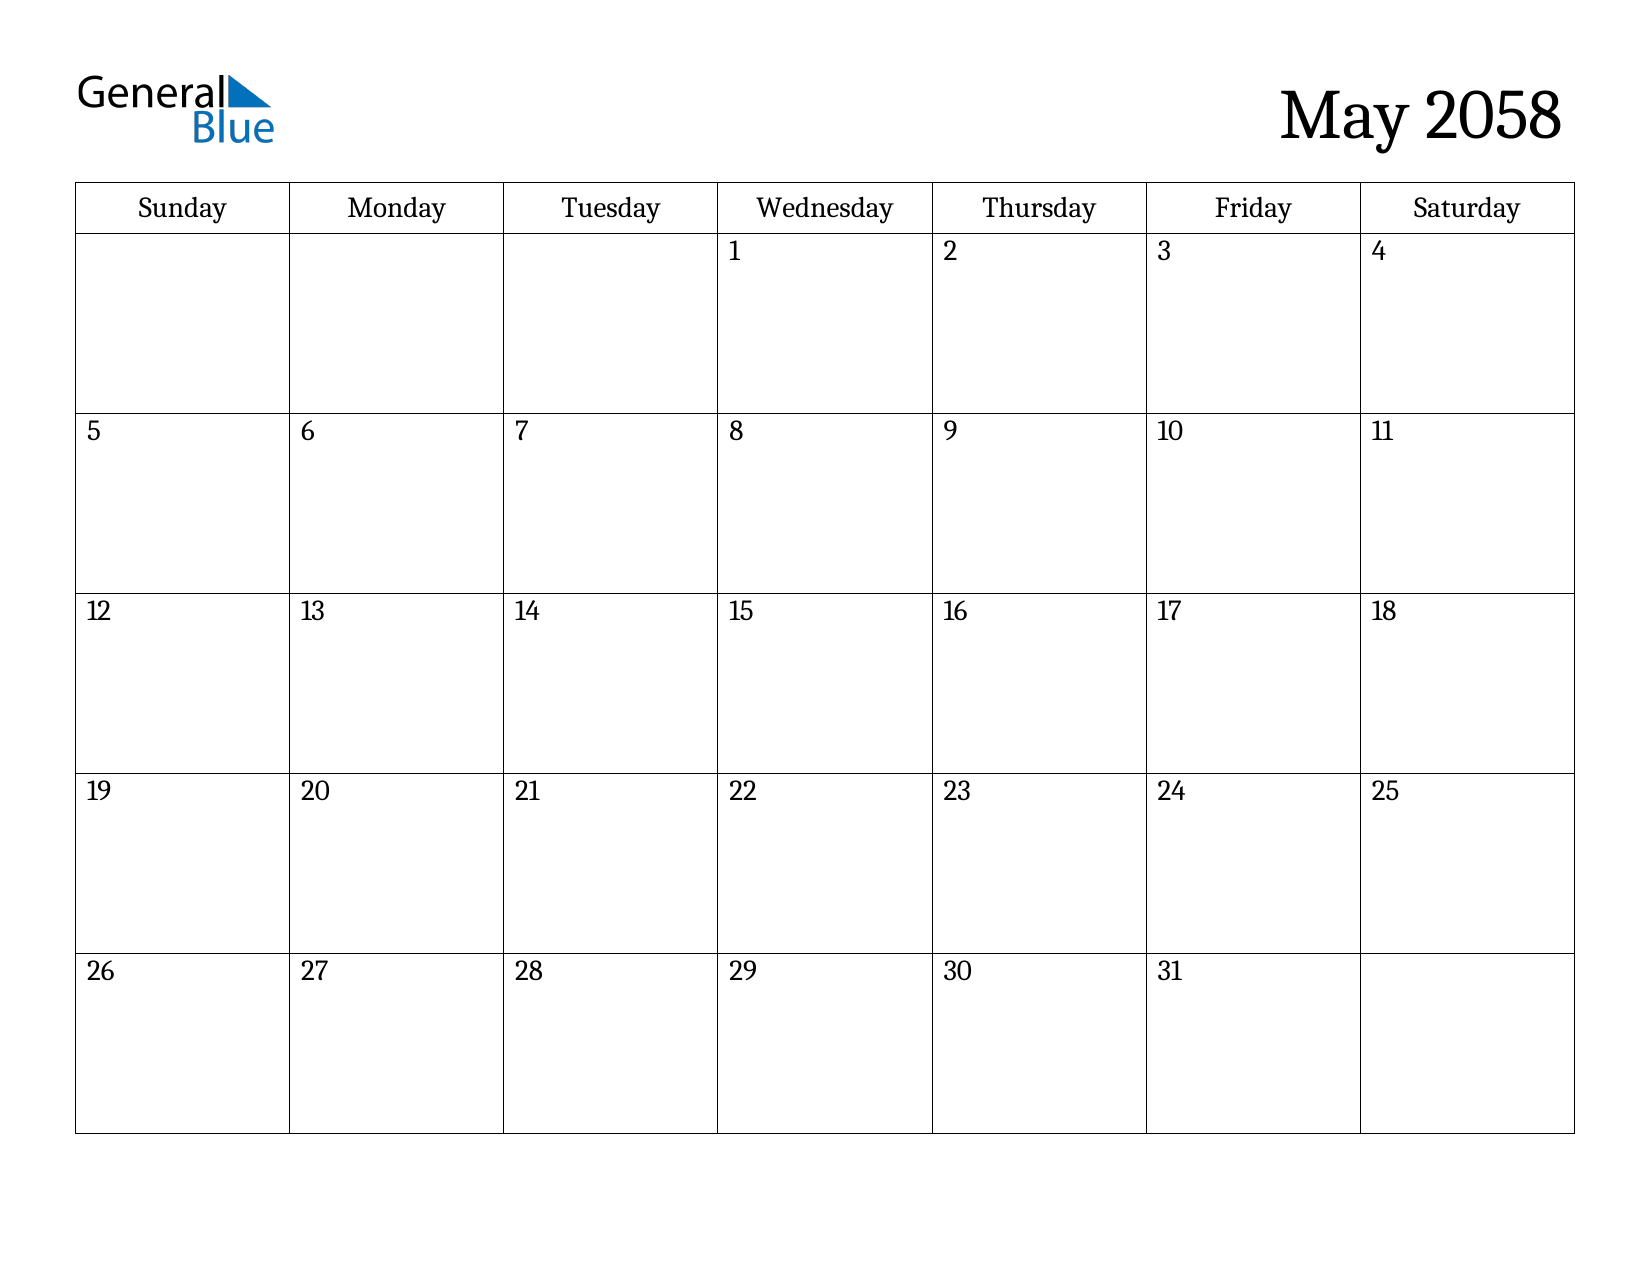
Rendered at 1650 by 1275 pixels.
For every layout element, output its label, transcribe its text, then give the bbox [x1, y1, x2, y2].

table_cell 17 [1147, 594, 1360, 627]
table_cell [1147, 988, 1360, 1133]
table_cell [718, 808, 932, 953]
table_cell [76, 808, 289, 953]
table_cell 24 [1147, 774, 1360, 807]
table_cell [76, 267, 289, 413]
table_cell Wednesday [718, 183, 932, 233]
table_cell 15 [718, 594, 932, 627]
table_cell 26 [76, 954, 289, 987]
table_cell [1147, 627, 1360, 773]
table_header [76, 75, 503, 182]
table_cell [718, 988, 932, 1133]
table_cell [1147, 808, 1360, 953]
table_cell [718, 267, 932, 413]
table_cell Tuesday [504, 183, 717, 233]
table_cell [290, 234, 503, 267]
table_cell [1147, 267, 1360, 413]
table_cell [504, 988, 717, 1133]
table_cell 10 [1147, 414, 1360, 447]
table_cell Friday [1147, 183, 1360, 233]
table_cell [504, 267, 717, 413]
table_cell 25 [1361, 774, 1574, 807]
table_cell 2 [933, 234, 1146, 267]
table_cell Sunday [76, 183, 289, 233]
table_cell [76, 448, 289, 593]
table_cell [76, 988, 289, 1133]
table_cell 31 [1147, 954, 1360, 987]
table_cell [76, 234, 289, 267]
table_cell 11 [1361, 414, 1574, 447]
table_cell [1361, 627, 1574, 773]
table_cell [718, 448, 932, 593]
table_cell [290, 627, 503, 773]
table_cell 4 [1361, 234, 1574, 267]
table_cell 1 [718, 234, 932, 267]
table_cell 7 [504, 414, 717, 447]
table_cell 29 [718, 954, 932, 987]
table_cell 19 [76, 774, 289, 807]
table_cell 27 [290, 954, 503, 987]
table_cell 12 [76, 594, 289, 627]
table_cell [290, 267, 503, 413]
table_cell 20 [290, 774, 503, 807]
table_cell [1361, 988, 1574, 1133]
table_cell [504, 808, 717, 953]
table_cell [504, 448, 717, 593]
table_cell Saturday [1361, 183, 1574, 233]
table_cell [933, 267, 1146, 413]
table_cell [1361, 954, 1574, 987]
table_cell 23 [933, 774, 1146, 807]
table_cell [933, 627, 1146, 773]
table_cell [1361, 267, 1574, 413]
table_cell 5 [76, 414, 289, 447]
table_cell [504, 234, 717, 267]
table_cell [290, 448, 503, 593]
table_cell 28 [504, 954, 717, 987]
table_header May 2058 [504, 75, 1574, 182]
picture [78, 75, 274, 143]
table_cell [1147, 448, 1360, 593]
table_cell [76, 627, 289, 773]
table_cell Monday [290, 183, 503, 233]
table_cell Thursday [933, 183, 1146, 233]
table_cell 18 [1361, 594, 1574, 627]
table_cell 22 [718, 774, 932, 807]
table_cell [290, 988, 503, 1133]
table_cell [1361, 808, 1574, 953]
table_cell 3 [1147, 234, 1360, 267]
table_cell 13 [290, 594, 503, 627]
table_cell 21 [504, 774, 717, 807]
table_cell [933, 988, 1146, 1133]
table_cell [933, 448, 1146, 593]
table_cell [718, 627, 932, 773]
table_cell [933, 808, 1146, 953]
table_cell 6 [290, 414, 503, 447]
table_cell 16 [933, 594, 1146, 627]
table_cell 8 [718, 414, 932, 447]
table_cell [1361, 448, 1574, 593]
table_cell 9 [933, 414, 1146, 447]
table_cell [504, 627, 717, 773]
table_cell 30 [933, 954, 1146, 987]
table_cell [290, 808, 503, 953]
table_cell 14 [504, 594, 717, 627]
